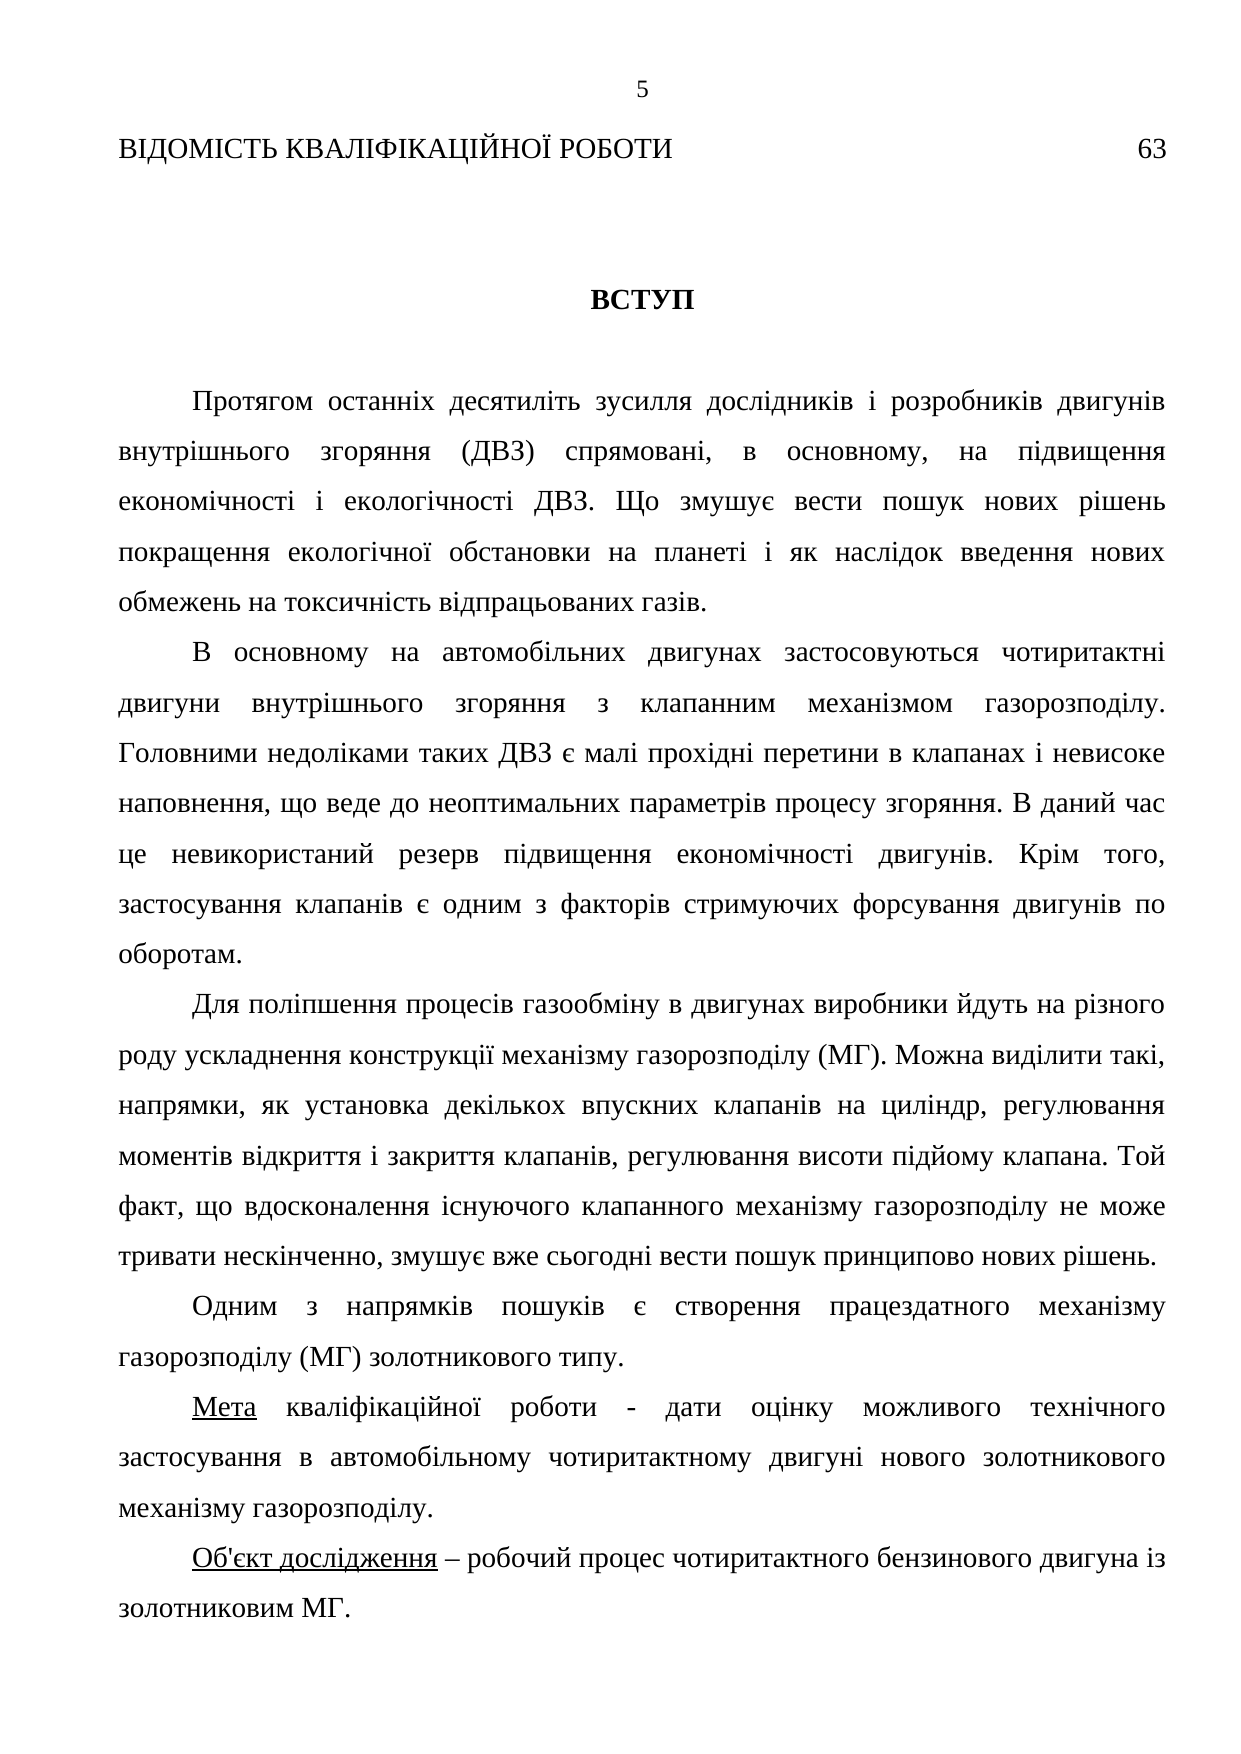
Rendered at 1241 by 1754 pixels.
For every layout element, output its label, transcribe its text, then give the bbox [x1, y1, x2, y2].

text ВСТУП [118, 282, 1167, 316]
text Мета кваліфікаційної роботи - дати оцінку можливого технічного застосування в автомобільному чотиритактному двигуні нового золотникового механізму газорозподілу. [118, 1389, 1167, 1523]
text ВІДОМІСТЬ КВАЛІФІКАЦІЙНОЇ РОБОТИ 63 [118, 131, 1167, 165]
text Одним з напрямків пошуків є створення працездатного механізму газорозподілу (МГ) золотникового типу. [118, 1288, 1167, 1372]
text Протягом останніх десятиліть зусилля дослідників і розробників двигунів внутрішнього згоряння (ДВЗ) спрямовані, в основному, на підвищення економічності і екологічності ДВЗ. Що змушує вести пошук нових рішень покращення екологічної обстановки на планеті і як наслідок введення нових обмежень на токсичність відпрацьованих газів. [118, 383, 1167, 618]
text Об'єкт дослідження – робочий процес чотиритактного бензинового двигуна із золотниковим МГ. [118, 1540, 1167, 1624]
text В основному на автомобільних двигунах застосовуються чотиритактні двигуни внутрішнього згоряння з клапанним механізмом газорозподілу. Головними недоліками таких ДВЗ є малі прохідні перетини в клапанах і невисоке наповнення, що веде до неоптимальних параметрів процесу згоряння. В даний час це невикористаний резерв підвищення економічності двигунів. Крім того, застосування клапанів є одним з факторів стримуючих форсування двигунів по оборотам. [118, 634, 1167, 970]
text Для поліпшення процесів газообміну в двигунах виробники йдуть на різного роду ускладнення конструкції механізму газорозподілу (МГ). Можна виділити такі, напрямки, як установка декількох впускних клапанів на циліндр, регулювання моментів відкриття і закриття клапанів, регулювання висоти підйому клапана. Той факт, що вдосконалення існуючого клапанного механізму газорозподілу не може тривати нескінченно, змушує вже сьогодні вести пошук принципово нових рішень. [118, 987, 1167, 1272]
